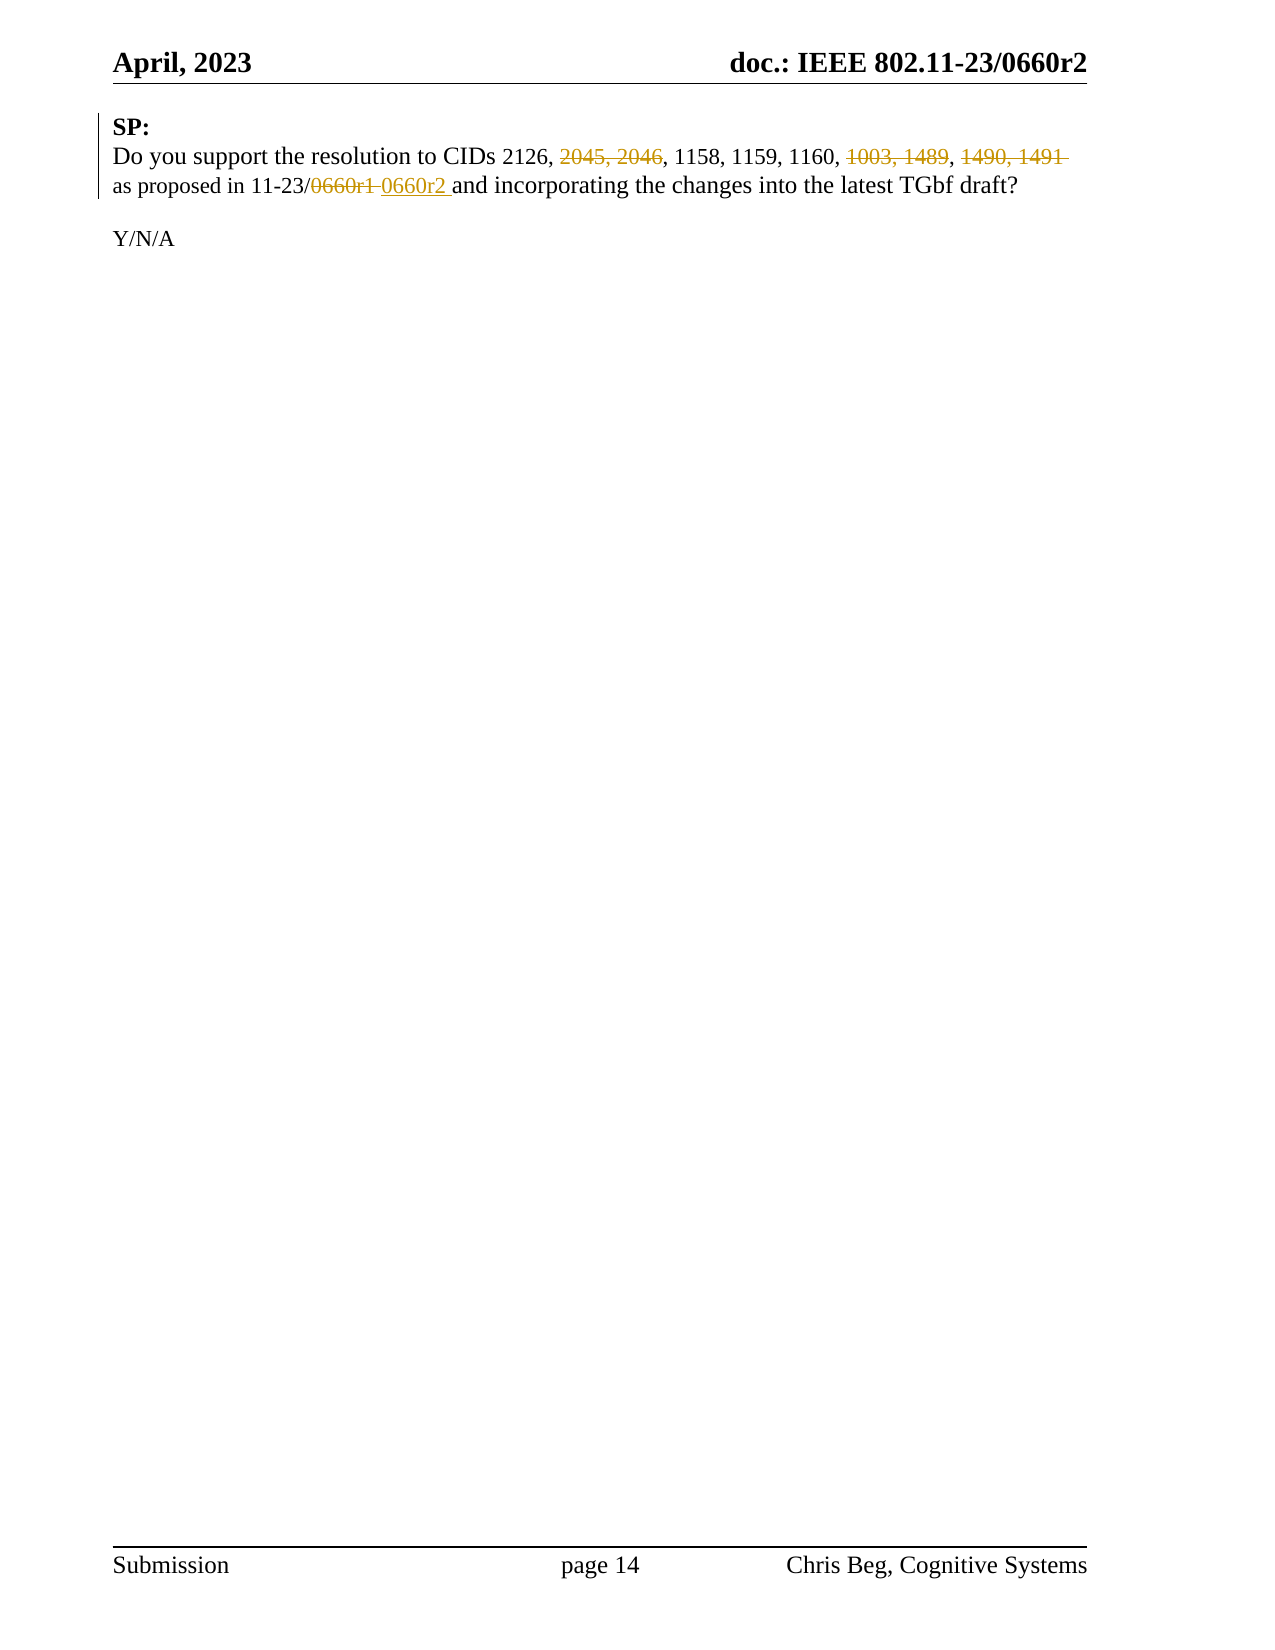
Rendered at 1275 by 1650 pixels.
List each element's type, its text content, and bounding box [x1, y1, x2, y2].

text SP: [112, 112, 1087, 141]
text Do you support the resolution to CIDs 2126, , 1158, 1159, 1160, , as proposed in 11-23/and incorporating the changes into the latest TGbf draft? [112, 141, 1087, 199]
text Y/N/A [112, 225, 1087, 251]
